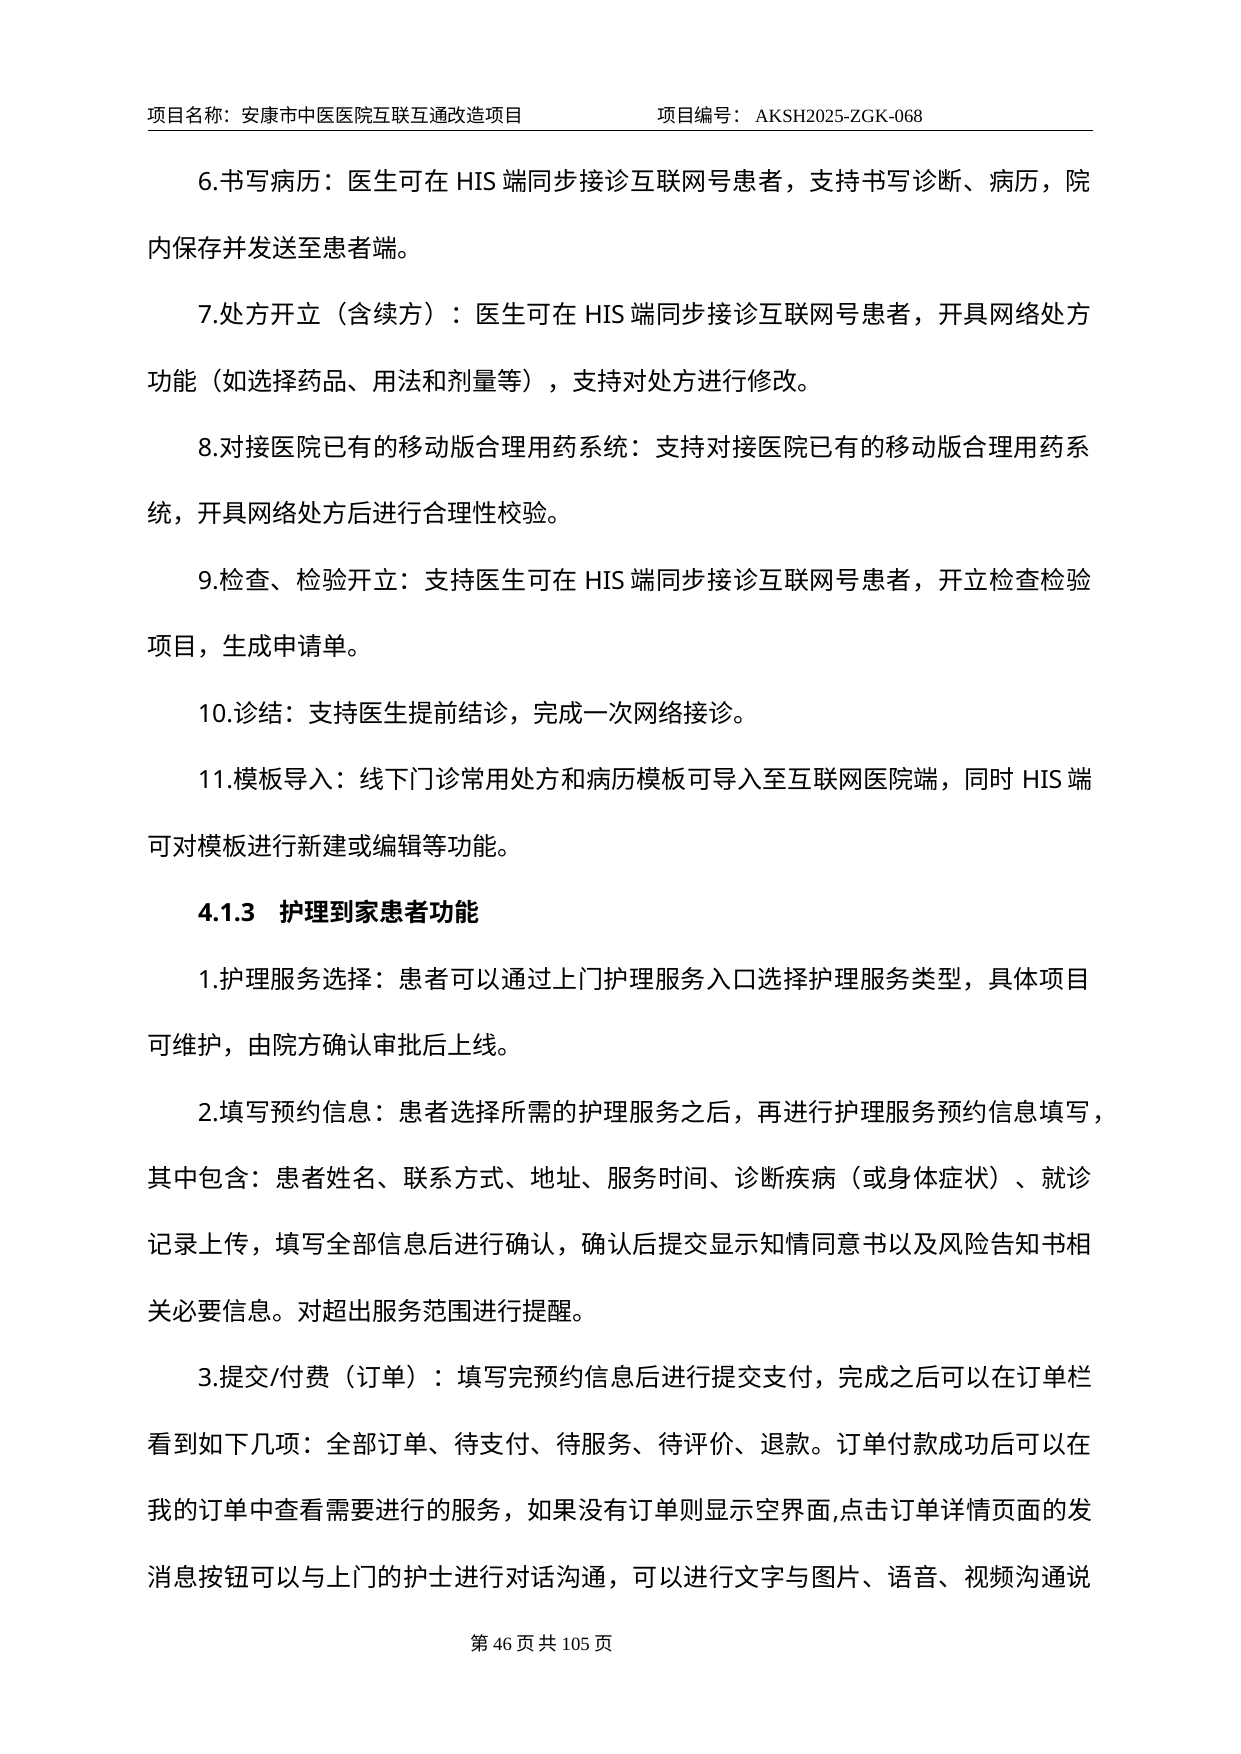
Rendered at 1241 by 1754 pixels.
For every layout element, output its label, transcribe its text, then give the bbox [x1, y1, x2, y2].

text 2.填写预约信息：患者选择所需的护理服务之后，再进行护理服务预约信息填写，其中包含：患者姓名、联系方式、地址、服务时间、诊断疾病（或身体症状）、就诊记录上传，填写全部信息后进行确认，确认后提交显示知情同意书以及风险告知书相关必要信息。对超出服务范围进行提醒。 [148, 1077, 1093, 1343]
text 7.处方开立（含续方）：医生可在HIS端同步接诊互联网号患者，开具网络处方功能（如选择药品、用法和剂量等），支持对处方进行修改。 [148, 279, 1093, 412]
text 8.对接医院已有的移动版合理用药系统：支持对接医院已有的移动版合理用药系统，开具网络处方后进行合理性校验。 [148, 412, 1093, 545]
subtitle 护理到家患者功能 [148, 878, 1093, 944]
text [148, 1343, 1093, 1609]
text 6.书写病历：医生可在HIS端同步接诊互联网号患者，支持书写诊断、病历，院内保存并发送至患者端。 [148, 147, 1093, 279]
text 10.诊结：支持医生提前结诊，完成一次网络接诊。 [148, 678, 1093, 745]
text 11.模板导入：线下门诊常用处方和病历模板可导入至互联网医院端，同时HIS端可对模板进行新建或编辑等功能。 [148, 745, 1093, 878]
text 9.检查、检验开立：支持医生可在HIS端同步接诊互联网号患者，开立检查检验项目，生成申请单。 [148, 545, 1093, 678]
text 1.护理服务选择：患者可以通过上门护理服务入口选择护理服务类型，具体项目可维护，由院方确认审批后上线。 [148, 944, 1093, 1077]
